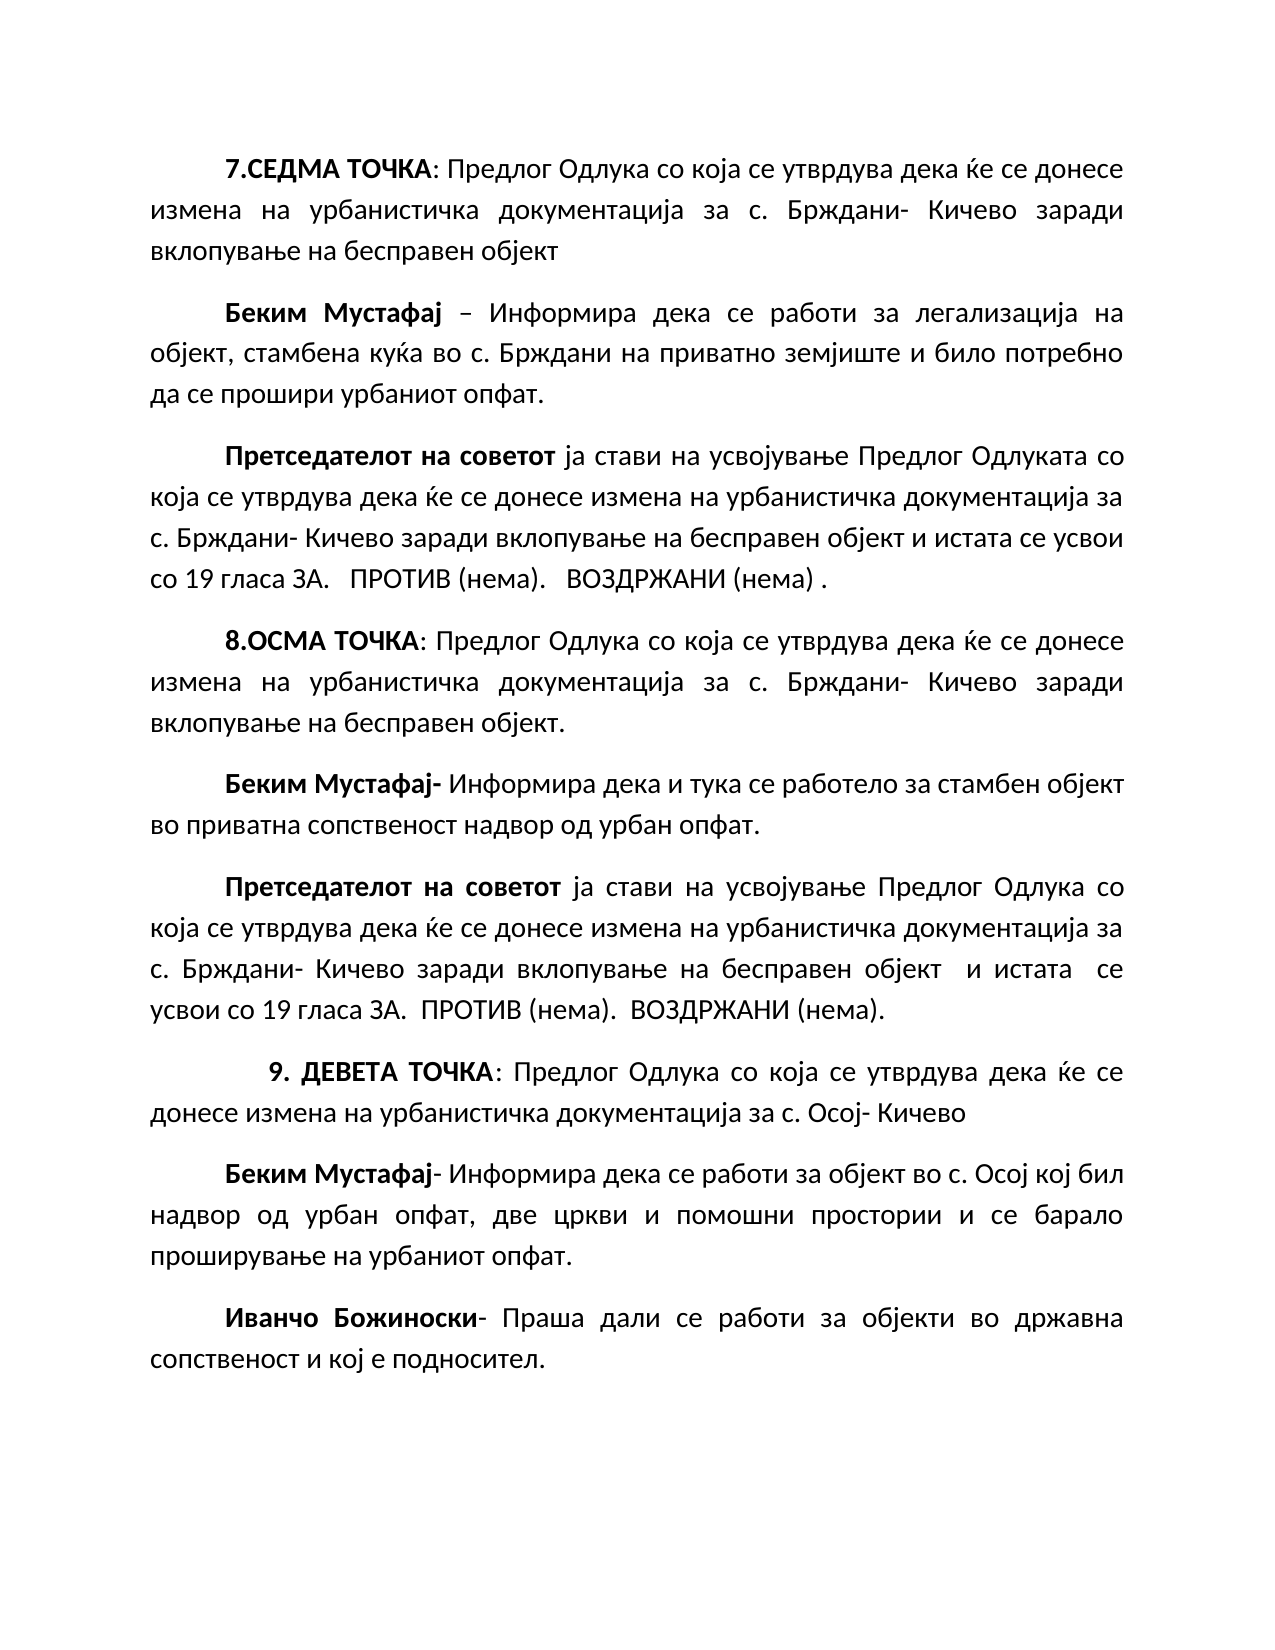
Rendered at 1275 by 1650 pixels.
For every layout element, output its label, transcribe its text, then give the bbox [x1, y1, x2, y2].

text Беким Мустафај- Информира дека и тука се работело за стамбен објект во приватна сопственост надвор од урбан опфат. [150, 766, 1125, 842]
text Иванчо Божиноски- Праша дали се работи за објекти во државна сопственост и кој е подносител. [150, 1299, 1125, 1376]
text 7.СЕДМА ТОЧКА: Предлог Одлука со која се утврдува дека ќе се донесе измена на урбанистичка документација за с. Брждани- Кичево заради вклопување на бесправен објект [150, 150, 1125, 267]
text Претседателот на советот ја стави на усвојување Предлог Одлуката со која се утврдува дека ќе се донесе измена на урбанистичка документација за с. Брждани- Кичево заради вклопување на бесправен објект и истата се усвои со 19 гласа ЗА. ПРОТИВ (нема). ВОЗДРЖАНИ (нема) . [150, 437, 1125, 596]
text 8.ОСМА ТОЧКА: Предлог Одлука со која се утврдува дека ќе се донесе измена на урбанистичка документација за с. Брждани- Кичево заради вклопување на бесправен објект. [150, 622, 1125, 739]
text Претседателот на советот ја стави на усвојување Предлог Одлука со која се утврдува дека ќе се донесе измена на урбанистичка документација за с. Брждани- Кичево заради вклопување на бесправен објект и истата се усвои со 19 гласа ЗА. ПРОТИВ (нема). ВОЗДРЖАНИ (нема). [150, 868, 1125, 1027]
text 9. ДЕВЕТА ТОЧКА: Предлог Одлука со која се утврдува дека ќе се донесе измена на урбанистичка документација за с. Осој- Кичево [150, 1053, 1125, 1129]
text Беким Мустафај – Информира дека се работи за легализација на објект, стамбена куќа во с. Брждани на приватно земјиште и било потребно да се прошири урбаниот опфат. [150, 294, 1125, 411]
text Беким Мустафај- Информира дека се работи за објект во с. Осој кој бил надвор од урбан опфат, две цркви и помошни простории и се барало проширување на урбаниот опфат. [150, 1156, 1125, 1273]
